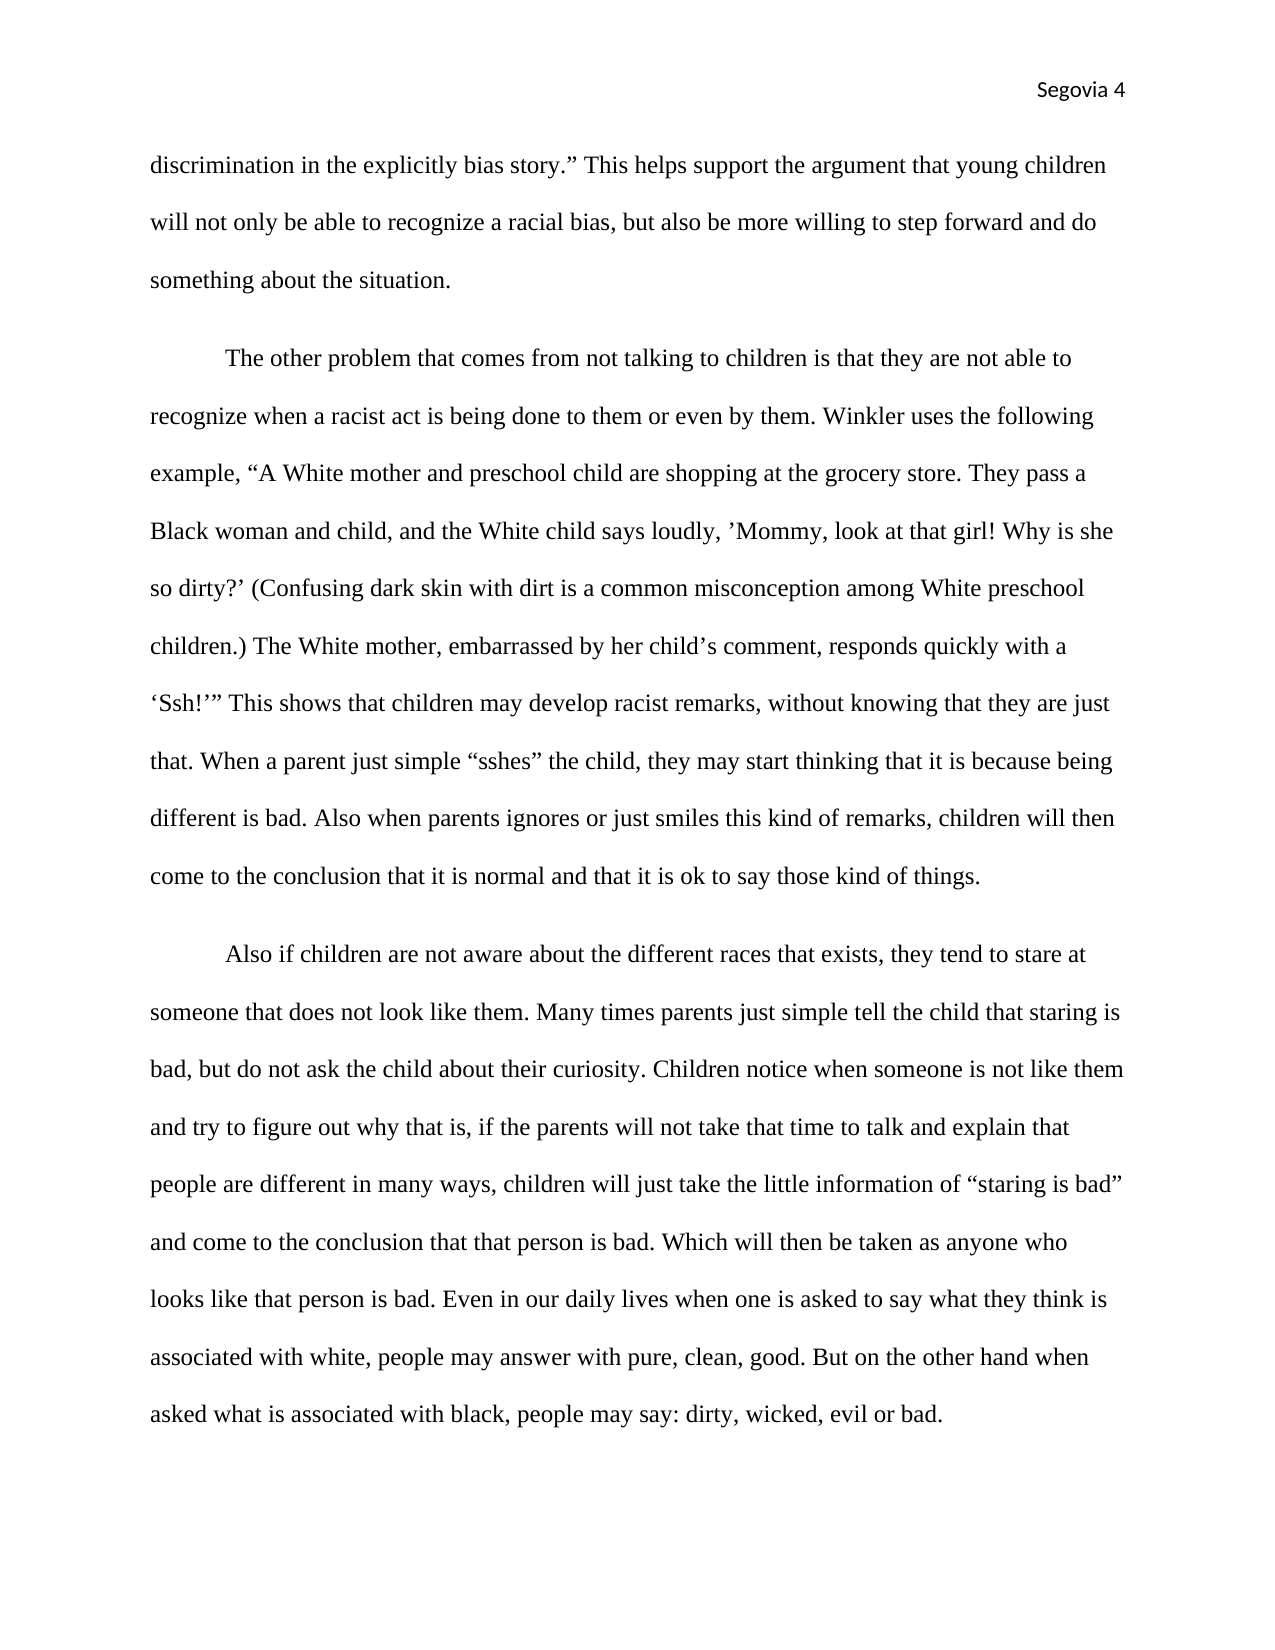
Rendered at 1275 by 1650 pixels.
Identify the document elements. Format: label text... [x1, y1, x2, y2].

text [150, 150, 1125, 294]
text The other problem that comes from not talking to children is that they are not able to recognize when a racist act is being done to them or even by them. Winkler uses the following example, “A White mother and preschool child are shopping at the grocery store. They pass a Black woman and child, and the White child says loudly, ’Mommy, look at that girl! Why is she so dirty?’ (Confusing dark skin with dirt is a common misconception among White preschool children.) The White mother, embarrassed by her child’s comment, responds quickly with a ‘Ssh!’” This shows that children may develop racist remarks, without knowing that they are just that. When a parent just simple “sshes” the child, they may start thinking that it is because being different is bad. Also when parents ignores or just smiles this kind of remarks, children will then come to the conclusion that it is normal and that it is ok to say those kind of things. [150, 343, 1125, 889]
text Also if children are not aware about the different races that exists, they tend to stare at someone that does not look like them. Many times parents just simple tell the child that staring is bad, but do not ask the child about their curiosity. Children notice when someone is not like them and try to figure out why that is, if the parents will not take that time to talk and explain that people are different in many ways, children will just take the little information of “staring is bad” and come to the conclusion that that person is bad. Which will then be taken as anyone who looks like that person is bad. Even in our daily lives when one is asked to say what they think is associated with white, people may answer with pure, clean, good. But on the other hand when asked what is associated with black, people may say: dirty, wicked, evil or bad. [150, 939, 1125, 1428]
